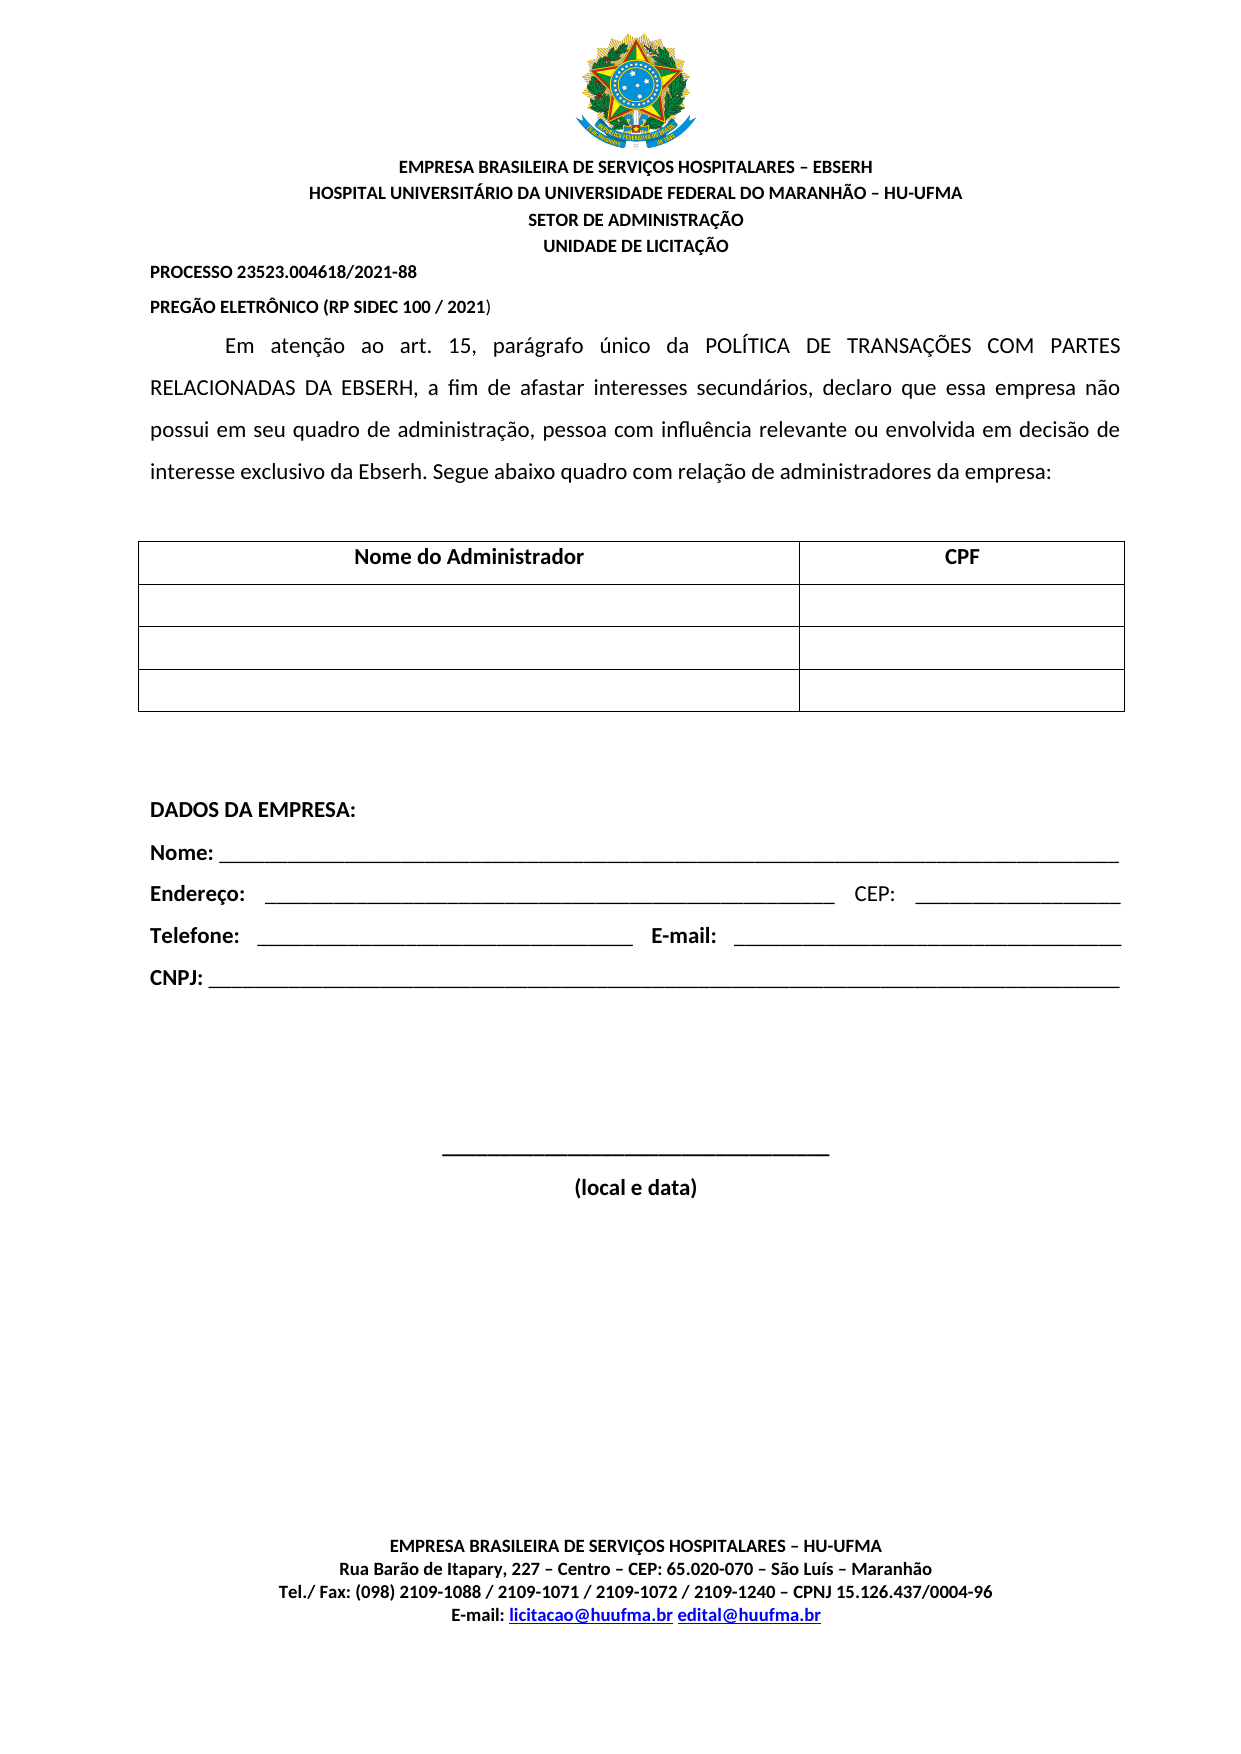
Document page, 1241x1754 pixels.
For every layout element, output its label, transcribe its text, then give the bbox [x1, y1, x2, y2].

table_cell [139, 585, 799, 626]
text Em atenção ao art. 15, parágrafo único da POLÍTICA DE TRANSAÇÕES COM PARTES RELACIONADAS DA EBSERH, a fim de afastar interesses secundários, declaro que essa empresa não possui em seu quadro de administração, pessoa com influência relevante ou envolvida em decisão de interesse exclusivo da Ebserh. Segue abaixo quadro com relação de administradores da empresa: [150, 331, 1122, 485]
text (local e data) [150, 1173, 1122, 1201]
text __________________________________ [150, 1131, 1122, 1159]
table_header Nome do Administrador [139, 542, 799, 584]
text DADOS DA EMPRESA: [150, 796, 1122, 824]
table_cell [139, 670, 799, 711]
table_cell [800, 585, 1124, 626]
table_cell [139, 627, 799, 668]
text Nome: _______________________________________________________________________________ [150, 838, 1122, 866]
picture [571, 30, 701, 152]
table_cell [800, 627, 1124, 668]
text Endereço: __________________________________________________ CEP: __________________ Telefone: _________________________________ E-mail: __________________________________ CNPJ: ________________________________________________________________________________ [150, 879, 1122, 992]
table_header CPF [800, 542, 1124, 584]
table_cell [800, 670, 1124, 711]
